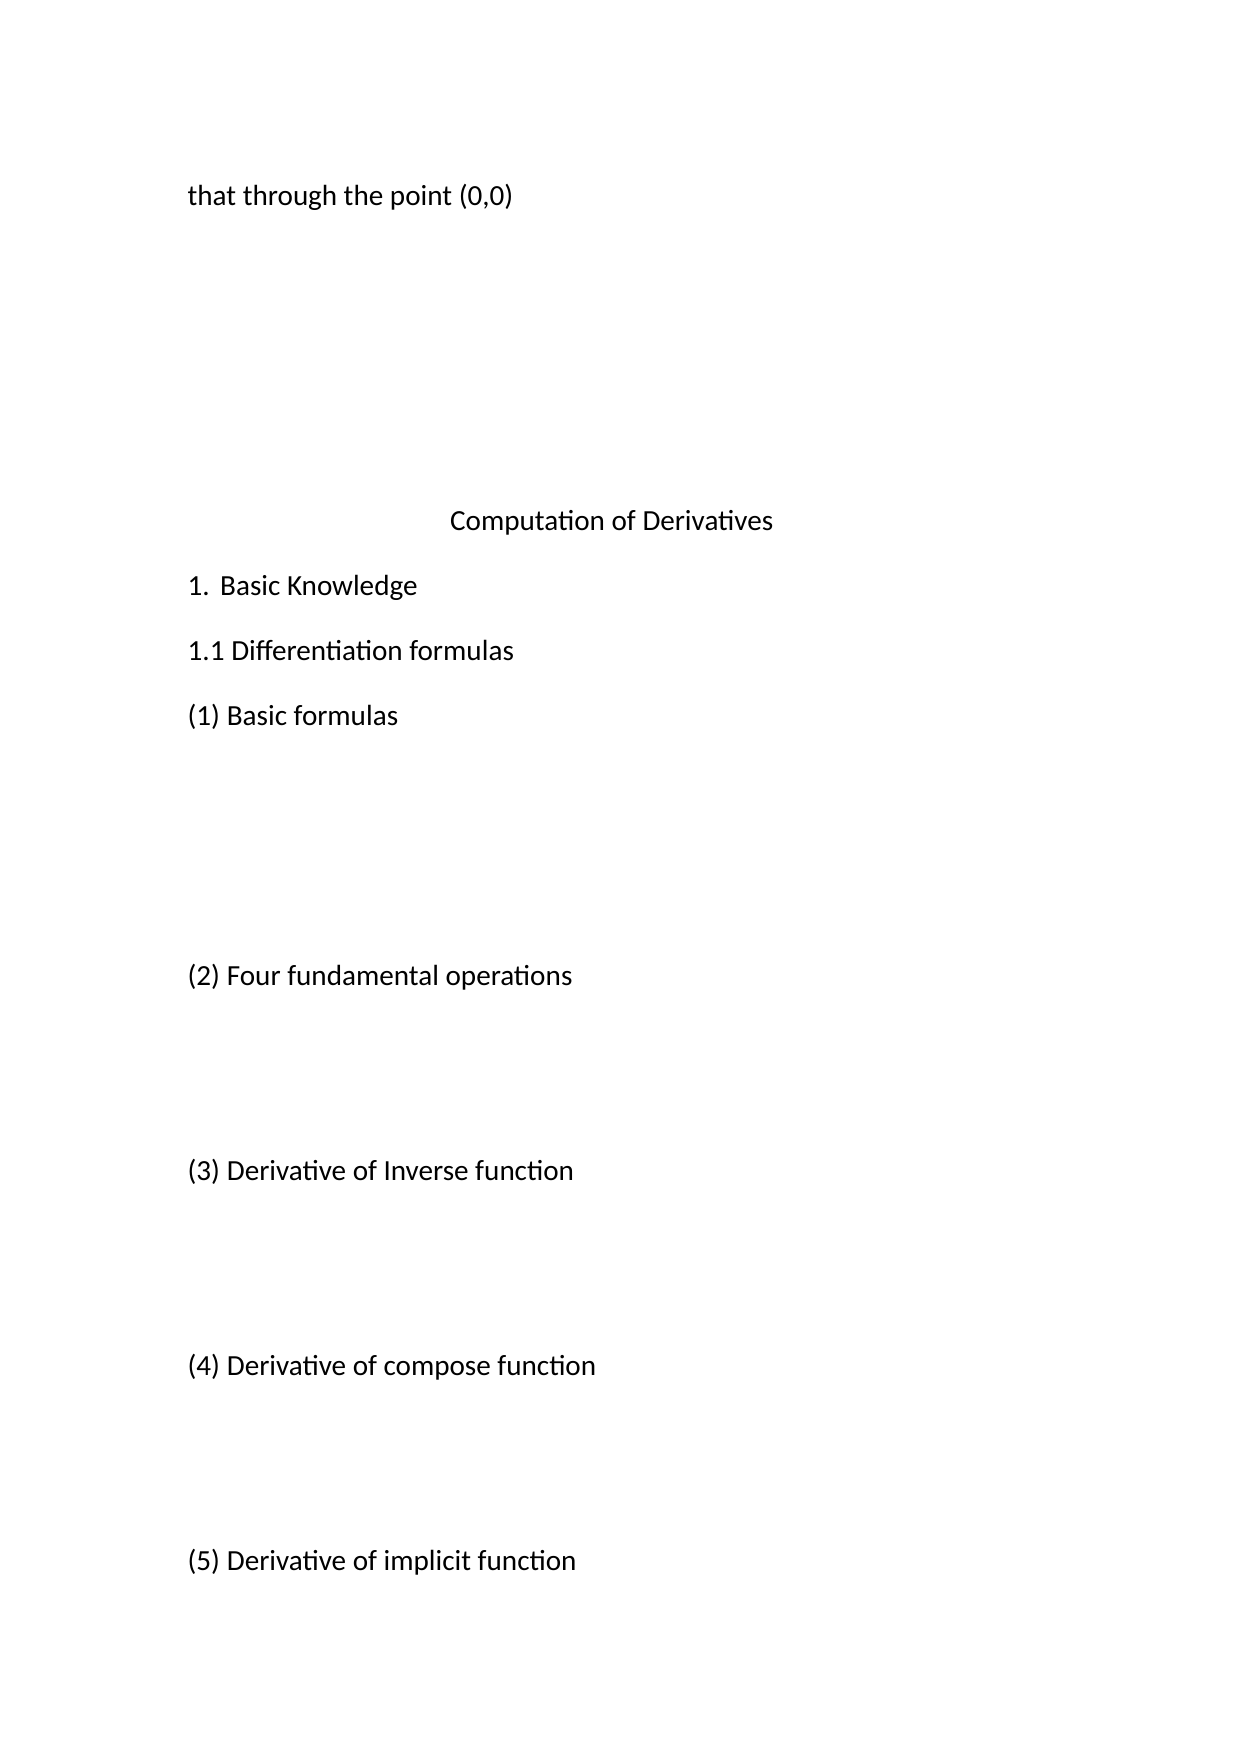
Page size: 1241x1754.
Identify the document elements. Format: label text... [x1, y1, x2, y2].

list Derivative of Inverse function [187, 1137, 1053, 1202]
list Basic Knowledge [187, 552, 1053, 617]
list Derivative of implicit function [187, 1527, 1053, 1592]
list Four fundamental operations [187, 942, 1053, 1007]
list Computation of Derivatives [187, 487, 1053, 552]
list Basic formulas [187, 682, 1053, 747]
list Differentiation formulas [187, 617, 1053, 682]
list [187, 162, 1053, 227]
list Derivative of compose function [187, 1332, 1053, 1397]
